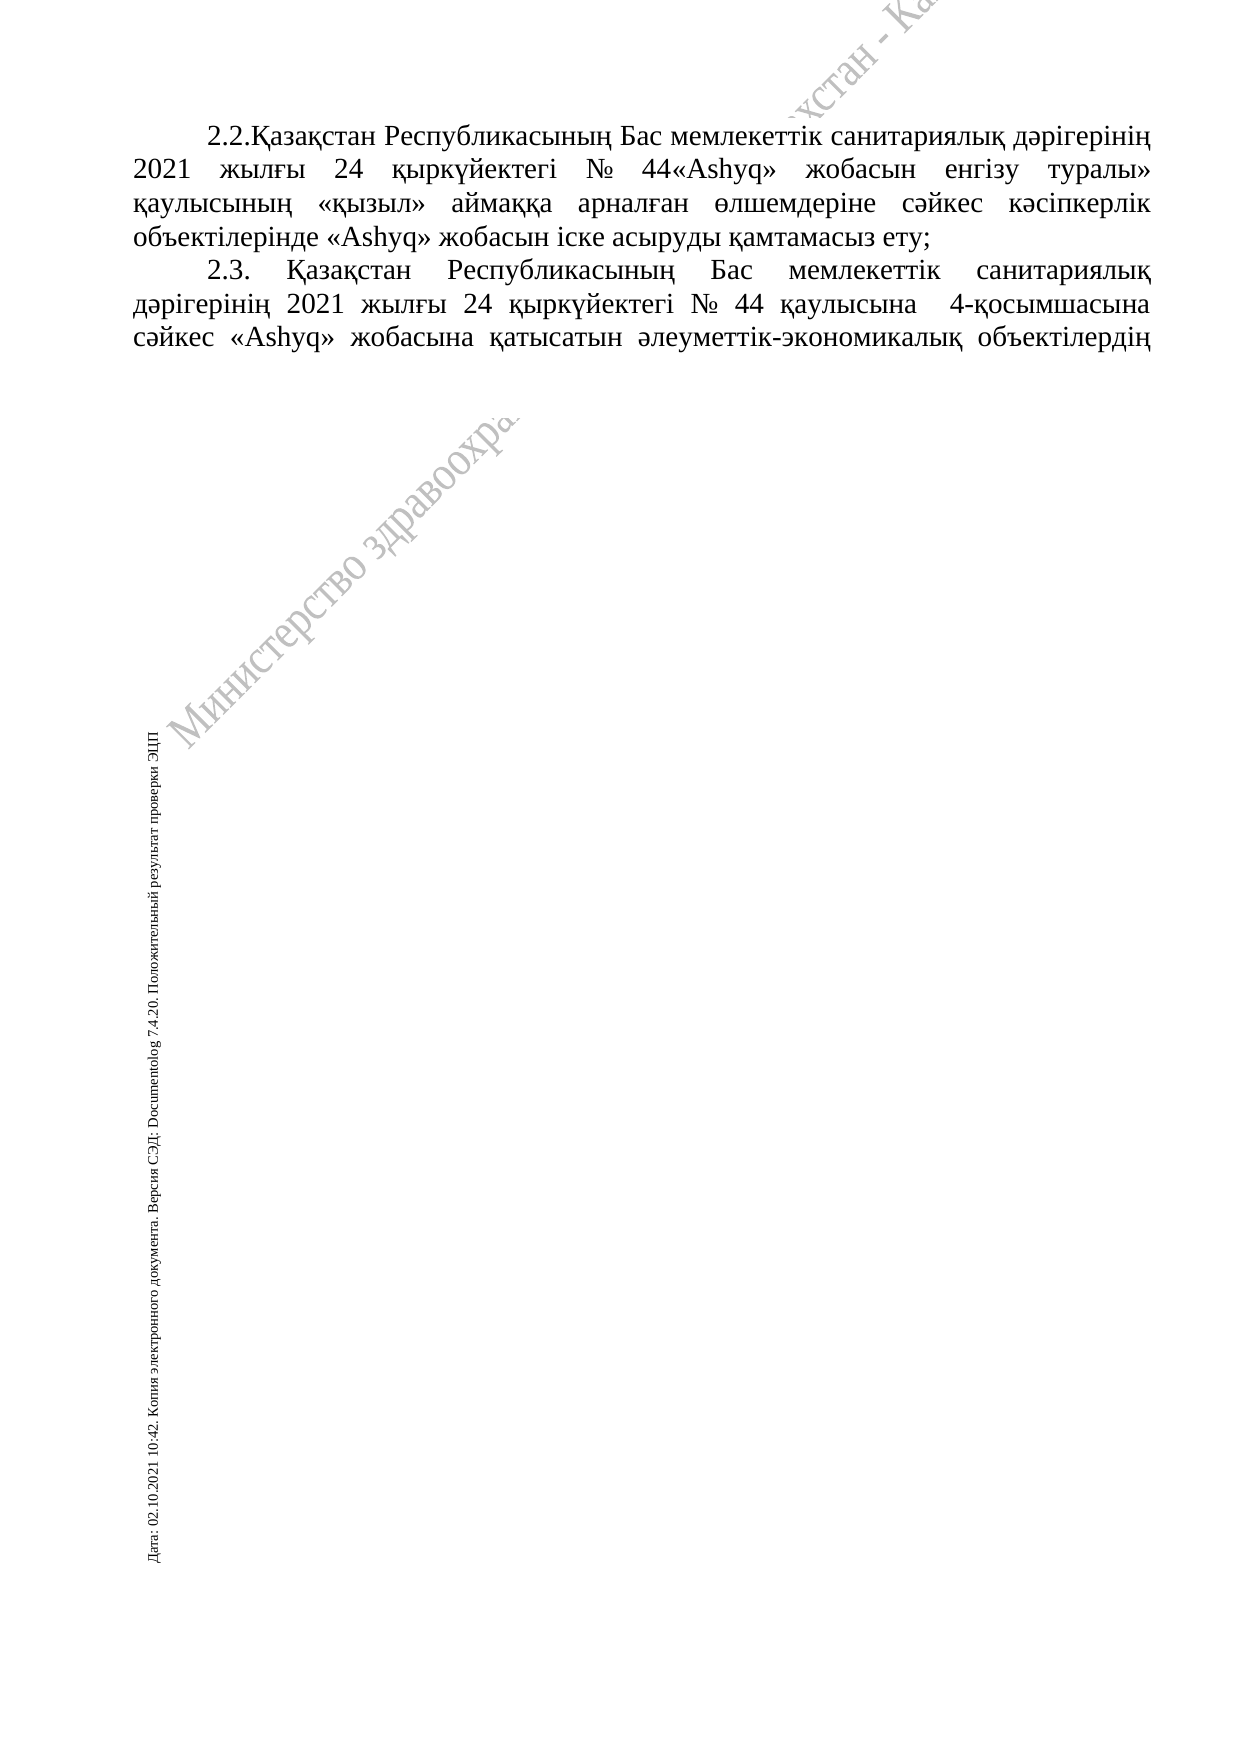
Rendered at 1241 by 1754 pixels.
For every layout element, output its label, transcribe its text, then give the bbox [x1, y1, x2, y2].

text 2.3. Қазақстан Республикасының Бас мемлекеттік санитариялық дәрігерінің 2021 жылғы 24 қыркүйектегі № 44 қаулысына 4-қосымшасына сәйкес «Ashyq» жобасына қатысатын әлеуметтік-экономикалық объектілердің қызметін шектеу өлшемдеріне сәйкес барлық объектілердің жұмысына рұқсат етілсін: [133, 252, 1152, 417]
text 2.2.Қазақстан Республикасының Бас мемлекеттік санитариялық дәрігерінің 2021 жылғы 24 қыркүйектегі № 44«Ashyq» жобасын енгізу туралы» қаулысының «қызыл» аймаққа арналған өлшемдеріне сәйкес кәсіпкерлік объектілерінде «Ashyq» жобасын іске асыруды қамтамасыз ету; [133, 118, 1152, 252]
